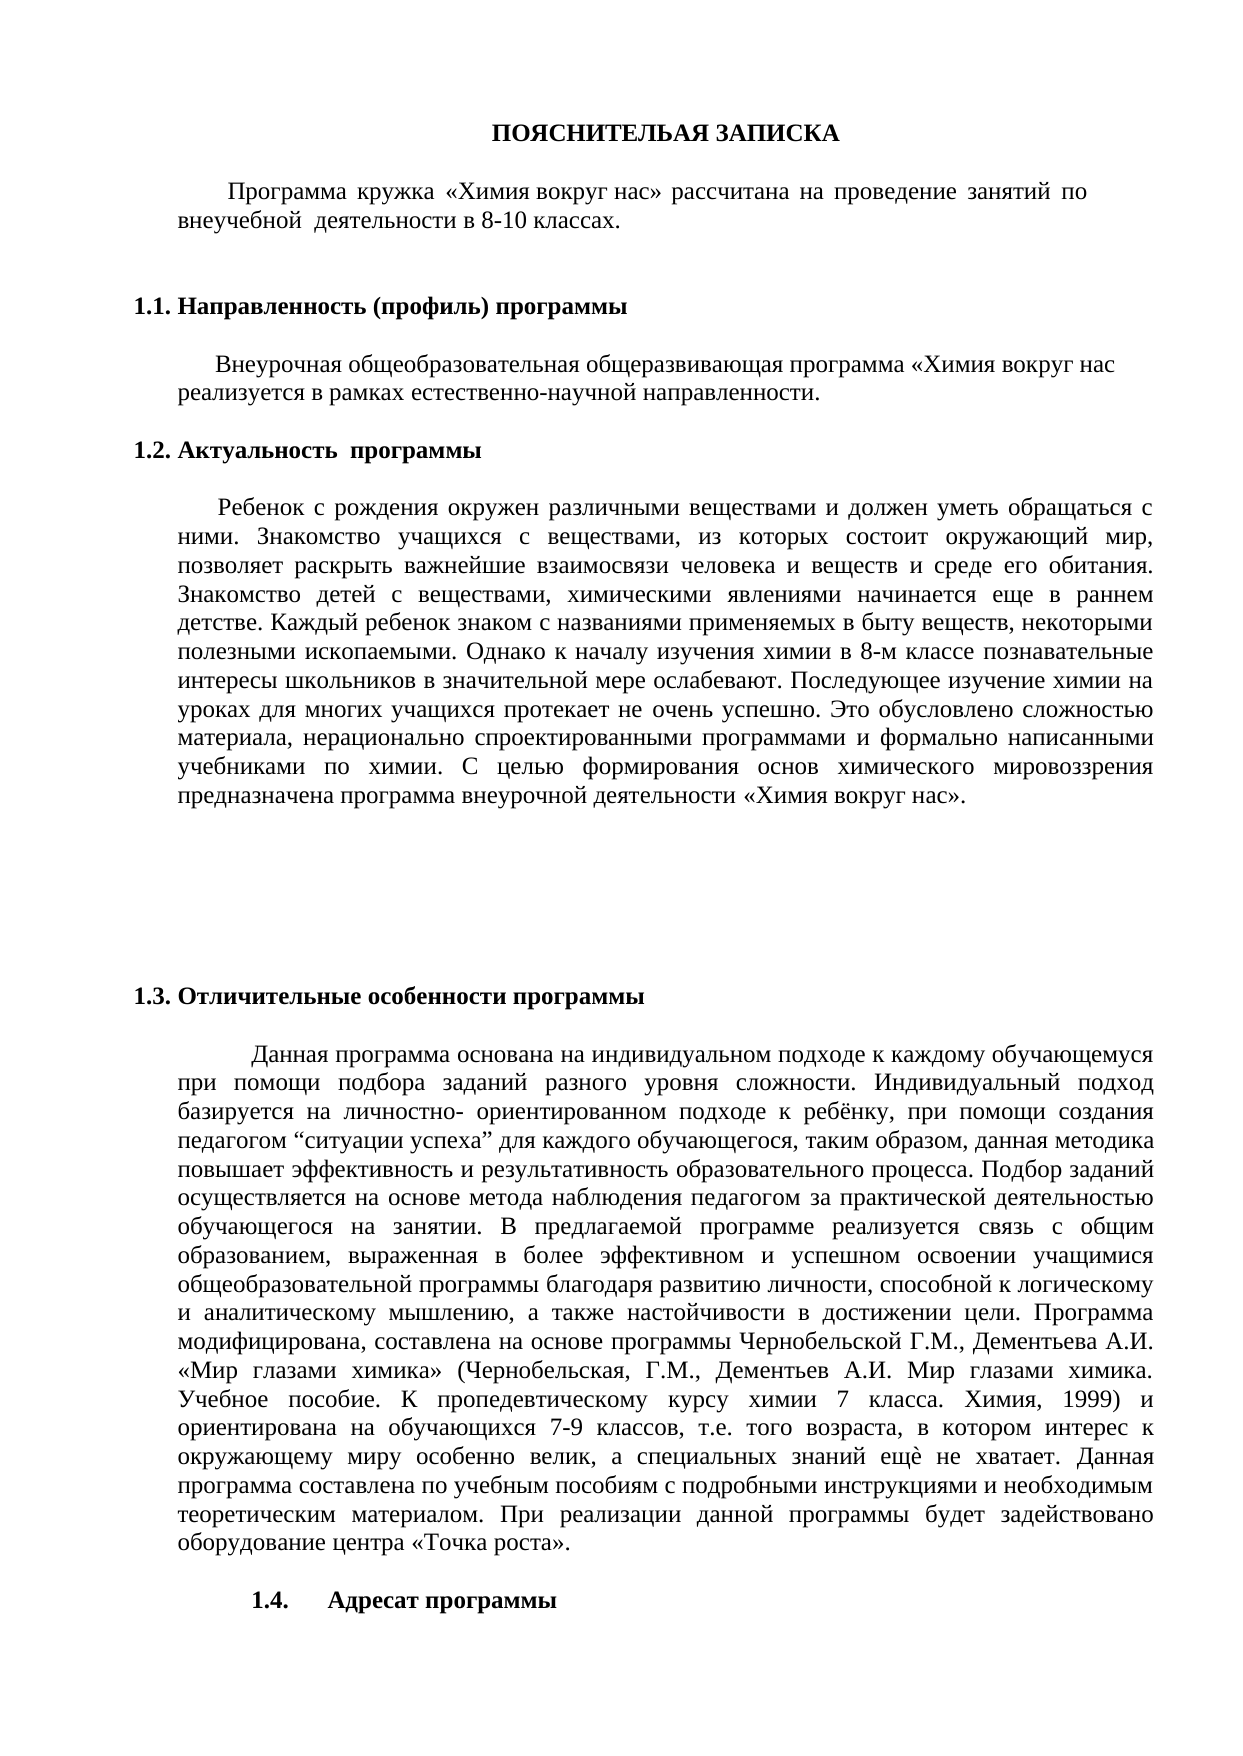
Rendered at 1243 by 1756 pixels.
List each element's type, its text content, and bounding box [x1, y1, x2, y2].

subtitle Адресат программы [177, 1585, 1154, 1614]
subtitle Направленность (профиль) программы [133, 291, 1154, 320]
subtitle Актуальность программы [133, 435, 1154, 464]
text Данная программа основана на индивидуальном подходе к каждому обучающемуся при помощи подбора заданий разного уровня сложности. Индивидуальный подход базируется на личностно- ориентированном подходе к ребёнку, при помощи создания педагогом “ситуации успеха” для каждого обучающегося, таким образом, данная методика повышает эффективность и результативность образовательного процесса. Подбор заданий осуществляется на основе метода наблюдения педагогом за практической деятельностью обучающегося на занятии. В предлагаемой программе реализуется связь с общим образованием, выраженная в более эффективном и успешном освоении учащимися общеобразовательной программы благодаря развитию личности, способной к логическому и аналитическому мышлению, а также настойчивости в достижении цели. Программа модифицирована, составлена на основе программы Чернобельской Г.М., Дементьева А.И. «Мир глазами химика» (Чернобельская, Г.М., Дементьев А.И. Мир глазами химика. Учебное пособие. К пропедевтическому курсу химии 7 класса. Химия, 1999) и ориентирована на обучающихся 7-9 классов, т.е. того возраста, в котором интерес к окружающему миру особенно велик, а специальных знаний ещѐ не хватает. Данная программа составлена по учебным пособиям с подробными инструкциями и необходимым теоретическим материалом. При реализации данной программы будет задействовано оборудование центра «Точка роста». [177, 1039, 1154, 1556]
text Программа кружка «Химия вокруг нас» рассчитана на проведение занятий по внеучебной деятельности в 8-10 классах. [177, 176, 1154, 234]
subtitle Отличительные особенности программы [133, 981, 1154, 1010]
text Ребенок с рождения окружен различными веществами и должен уметь обращаться с ними. Знакомство учащихся с веществами, из которых состоит окружающий мир, позволяет раскрыть важнейшие взаимосвязи человека и веществ и среде его обитания. Знакомство детей с веществами, химическими явлениями начинается еще в раннем детстве. Каждый ребенок знаком с названиями применяемых в быту веществ, некоторыми полезными ископаемыми. Однако к началу изучения химии в 8-м классе познавательные интересы школьников в значительной мере ослабевают. Последующее изучение химии на уроках для многих учащихся протекает не очень успешно. Это обусловлено сложностью материала, нерационально спроектированными программами и формально написанными учебниками по химии. С целью формирования основ химического мировоззрения предназначена программа внеурочной деятельности «Химия вокруг нас». [177, 492, 1154, 809]
text Внеурочная общеобразовательная общеразвивающая программа «Химия вокруг нас реализуется в рамках естественно-научной направленности. [177, 349, 1154, 406]
subtitle ПОЯСНИТЕЛЬАЯ ЗАПИСКА [177, 118, 1154, 147]
